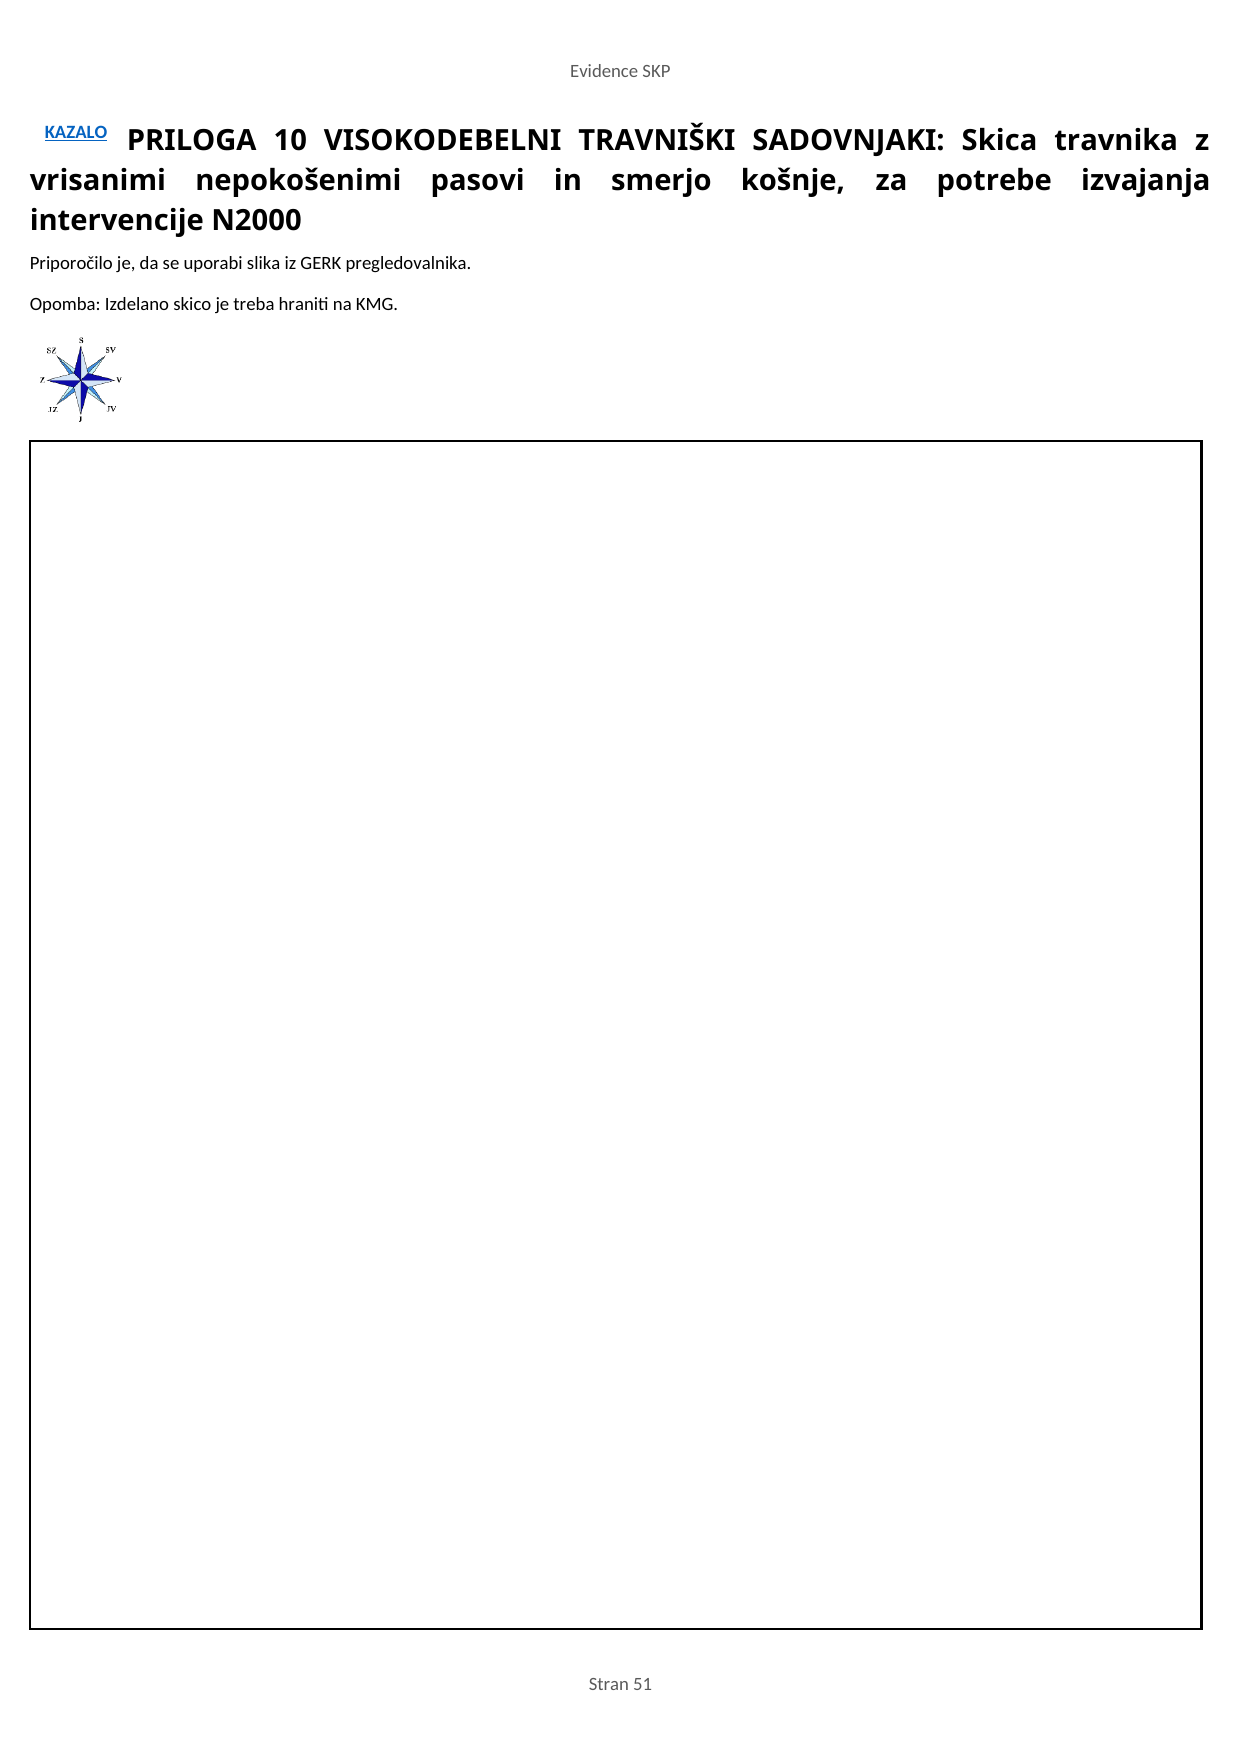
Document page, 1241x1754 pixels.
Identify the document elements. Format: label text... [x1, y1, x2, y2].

subtitle PRILOGA 10 VISOKODEBELNI TRAVNIŠKI SADOVNJAKI: Skica travnika z vrisanimi nepokošenimi pasovi in smerjo košnje, za potrebe izvajanja intervencije N2000 [29, 107, 1211, 239]
text Priporočilo je, da se uporabi slika iz GERK pregledovalnika. [29, 251, 1211, 274]
picture [33, 333, 124, 423]
text Opomba: Izdelano skico je treba hraniti na KMG. [29, 293, 1211, 316]
